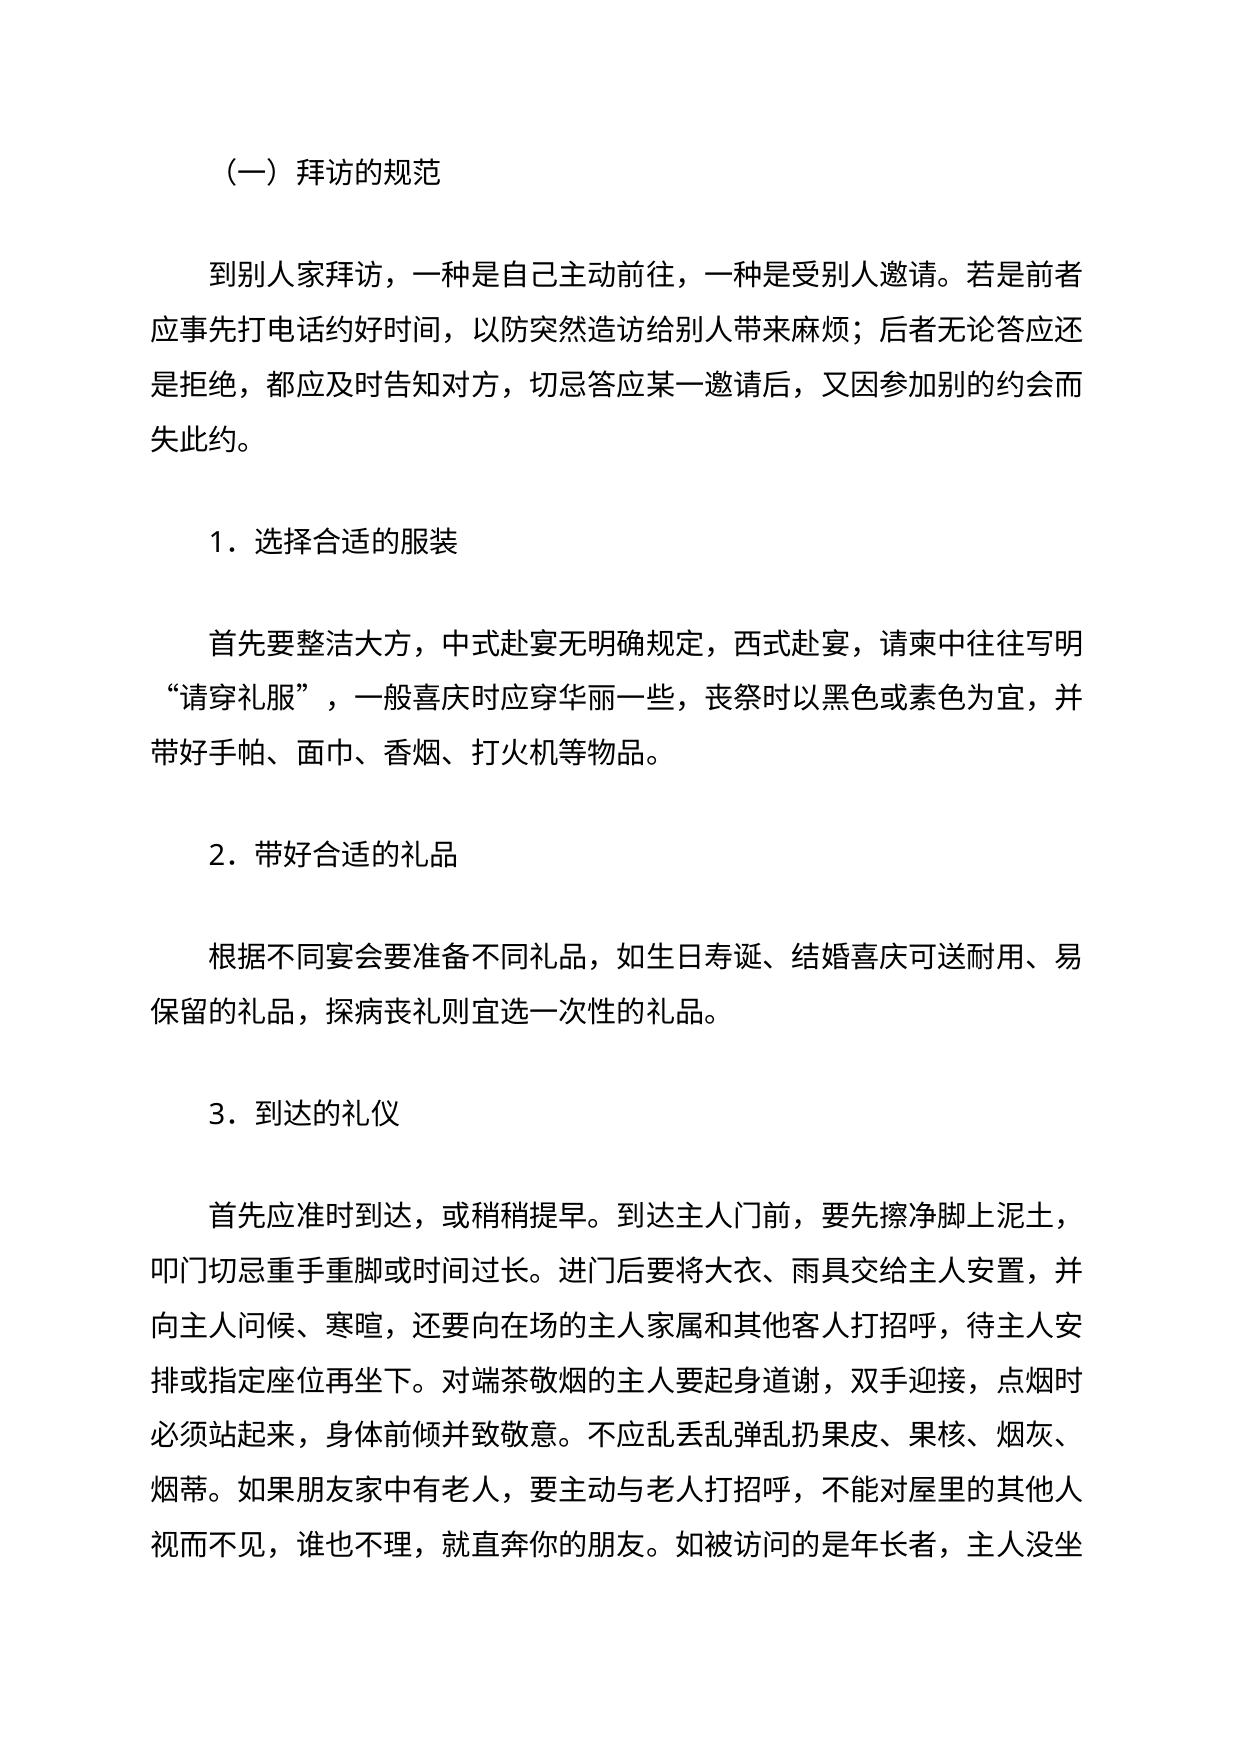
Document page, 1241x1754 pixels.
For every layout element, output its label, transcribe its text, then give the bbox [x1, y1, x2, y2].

text 根据不同宴会要准备不同礼品，如生日寿诞、结婚喜庆可送耐用、易保留的礼品，探病丧礼则宜选一次性的礼品。 [150, 934, 1090, 1031]
text 3．到达的礼仪 [150, 1090, 1090, 1133]
text 1．选择合适的服装 [150, 518, 1090, 561]
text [150, 1192, 1090, 1564]
text 到别人家拜访，一种是自己主动前往，一种是受别人邀请。若是前者应事先打电话约好时间，以防突然造访给别人带来麻烦；后者无论答应还是拒绝，都应及时告知对方，切忌答应某一邀请后，又因参加别的约会而失此约。 [150, 252, 1090, 459]
text 首先要整洁大方，中式赴宴无明确规定，西式赴宴，请柬中往往写明“请穿礼服”，一般喜庆时应穿华丽一些，丧祭时以黑色或素色为宜，并带好手帕、面巾、香烟、打火机等物品。 [150, 620, 1090, 772]
text 2．带好合适的礼品 [150, 832, 1090, 874]
text （一）拜访的规范 [150, 150, 1090, 192]
